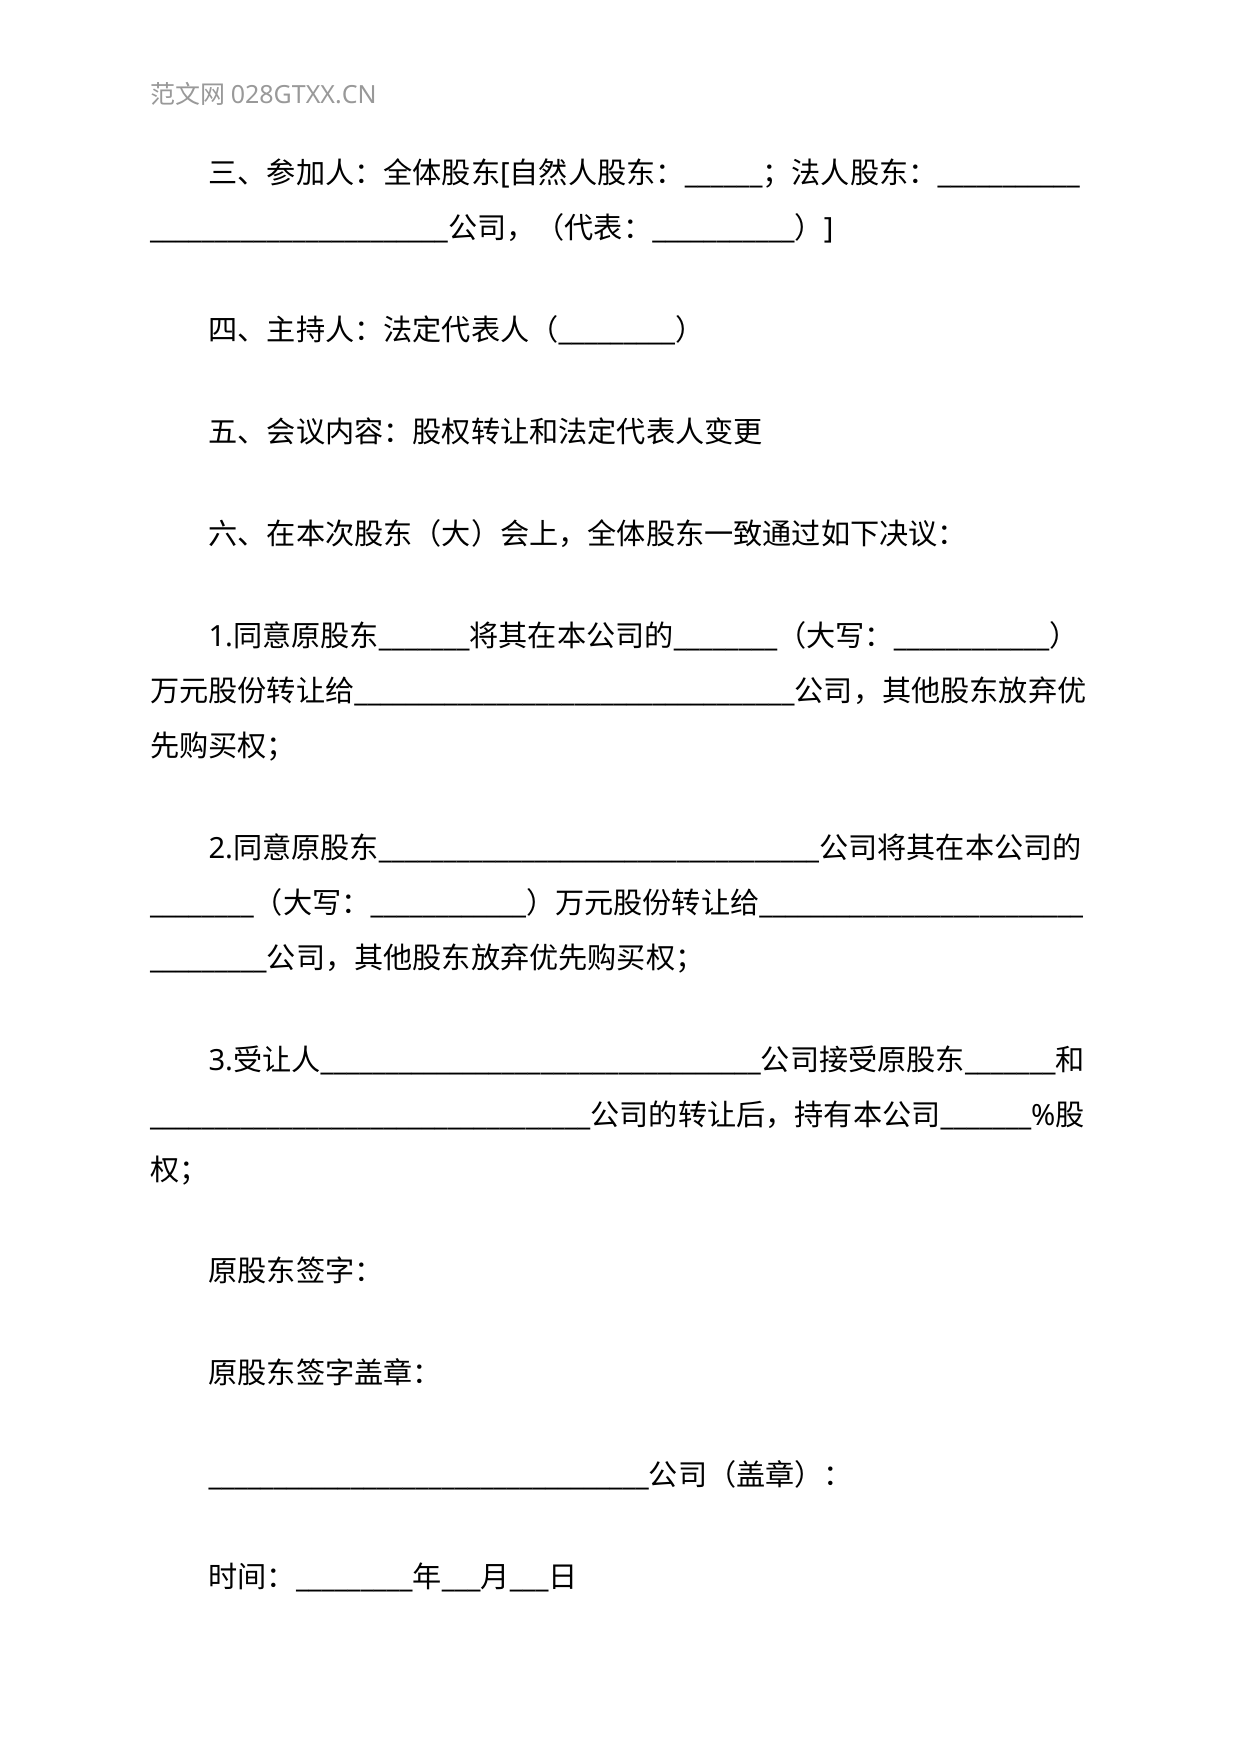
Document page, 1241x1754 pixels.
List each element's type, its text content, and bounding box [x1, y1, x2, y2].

text 四、主持人：法定代表人（_________） [150, 307, 1090, 349]
text 3.受让人__________________________________公司接受原股东_______和__________________________________公司的转让后，持有本公司_______%股权； [150, 1036, 1090, 1188]
text 三、参加人：全体股东[自然人股东：______；法人股东：__________________________________公司，（代表：___________）] [150, 150, 1090, 247]
text 时间：_________年___月___日 [150, 1553, 1090, 1596]
text 原股东签字： [150, 1248, 1090, 1290]
text 六、在本次股东（大）会上，全体股东一致通过如下决议： [150, 511, 1090, 553]
text __________________________________公司（盖章）： [150, 1452, 1090, 1494]
text 2.同意原股东__________________________________公司将其在本公司的________（大写：____________）万元股份转让给__________________________________公司，其他股东放弃优先购买权； [150, 824, 1090, 977]
text 原股东签字盖章： [150, 1350, 1090, 1392]
text 五、会议内容：股权转让和法定代表人变更 [150, 409, 1090, 451]
text 1.同意原股东_______将其在本公司的________（大写：____________）万元股份转让给__________________________________公司，其他股东放弃优先购买权； [150, 612, 1090, 765]
